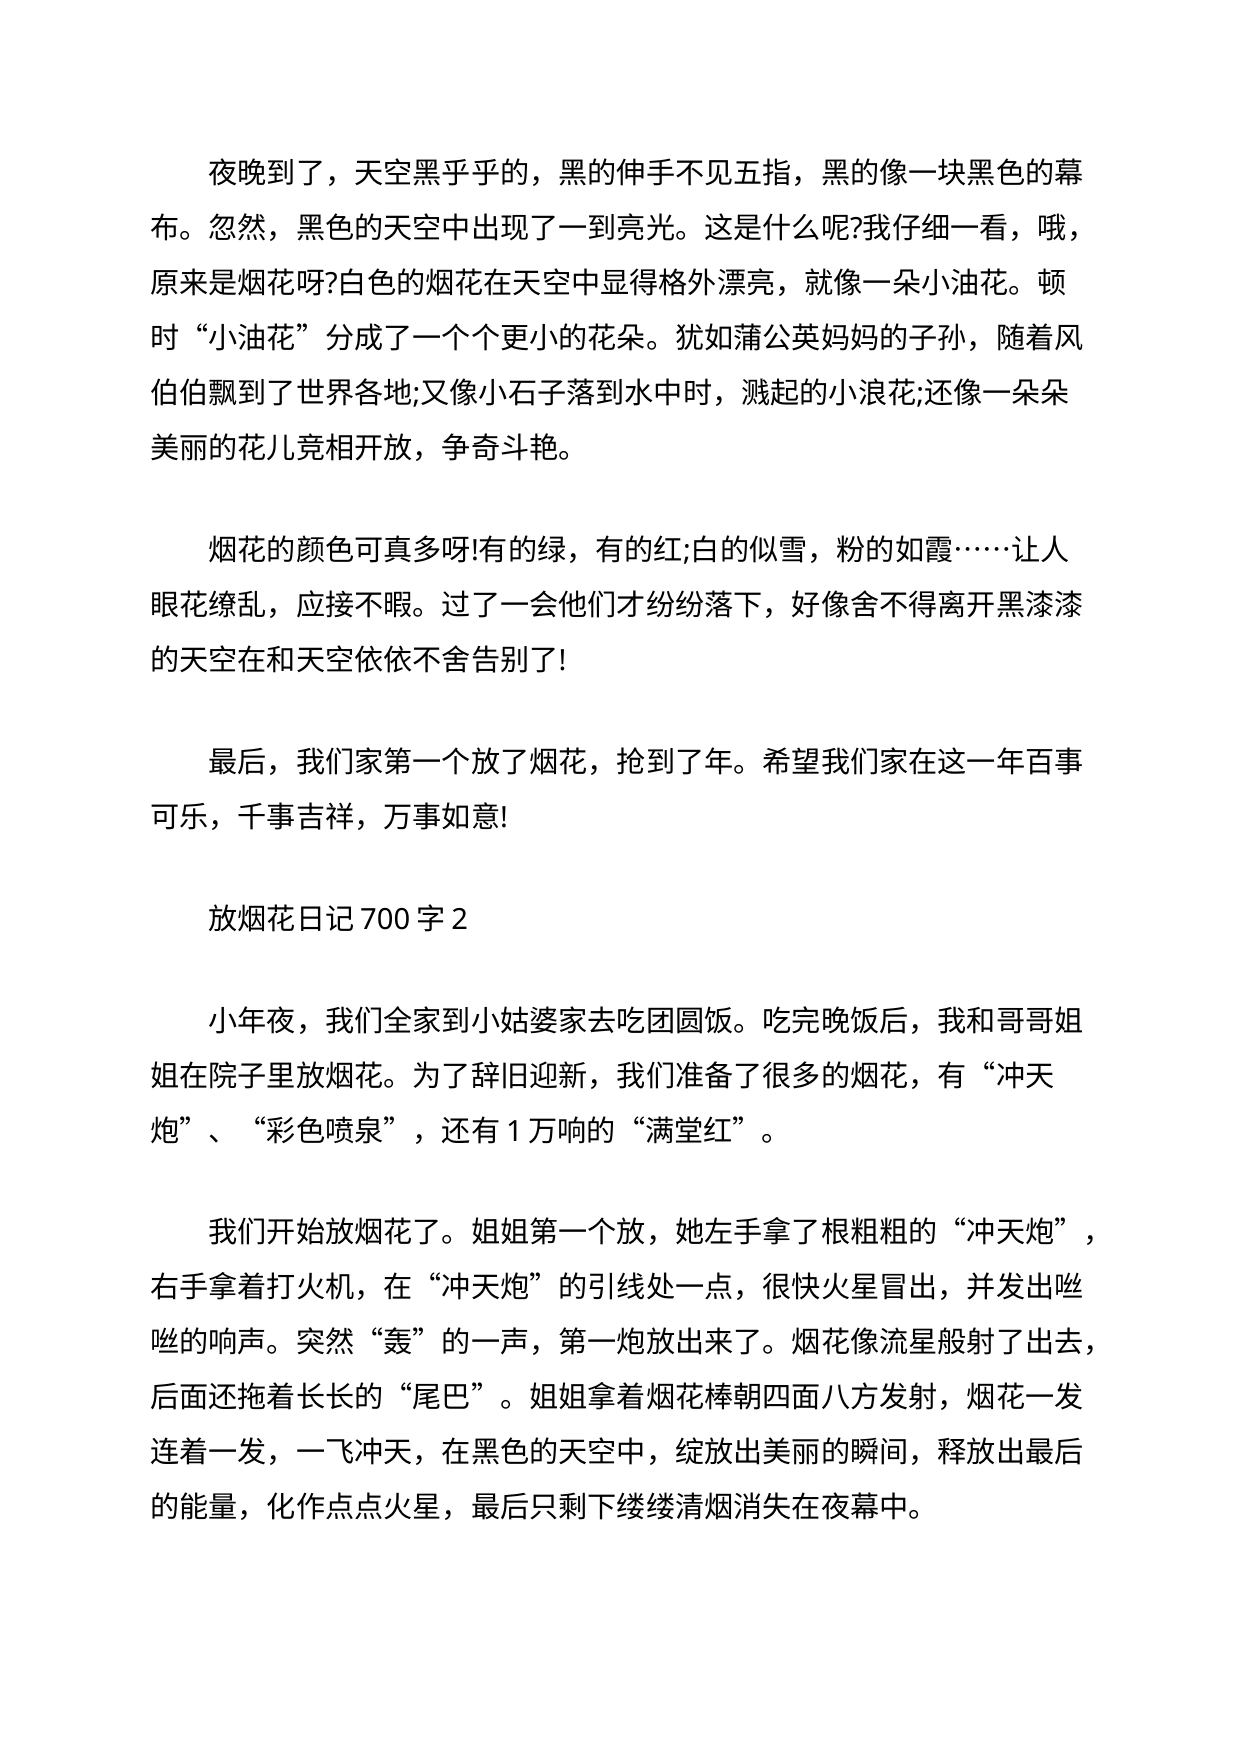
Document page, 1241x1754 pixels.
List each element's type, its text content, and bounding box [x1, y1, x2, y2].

text 夜晚到了，天空黑乎乎的，黑的伸手不见五指，黑的像一块黑色的幕布。忽然，黑色的天空中出现了一到亮光。这是什么呢?我仔细一看，哦，原来是烟花呀?白色的烟花在天空中显得格外漂亮，就像一朵小油花。顿时“小油花”分成了一个个更小的花朵。犹如蒲公英妈妈的子孙，随着风伯伯飘到了世界各地;又像小石子落到水中时，溅起的小浪花;还像一朵朵美丽的花儿竞相开放，争奇斗艳。 [150, 150, 1090, 467]
text 放烟花日记700字2 [150, 895, 1090, 938]
text 我们开始放烟花了。姐姐第一个放，她左手拿了根粗粗的“冲天炮”，右手拿着打火机，在“冲天炮”的引线处一点，很快火星冒出，并发出咝咝的响声。突然“轰”的一声，第一炮放出来了。烟花像流星般射了出去，后面还拖着长长的“尾巴”。姐姐拿着烟花棒朝四面八方发射，烟花一发连着一发，一飞冲天，在黑色的天空中，绽放出美丽的瞬间，释放出最后的能量，化作点点火星，最后只剩下缕缕清烟消失在夜幕中。 [150, 1209, 1090, 1526]
text 小年夜，我们全家到小姑婆家去吃团圆饭。吃完晚饭后，我和哥哥姐姐在院子里放烟花。为了辞旧迎新，我们准备了很多的烟花，有“冲天炮”、“彩色喷泉”，还有1万响的“满堂红”。 [150, 997, 1090, 1149]
text 最后，我们家第一个放了烟花，抢到了年。希望我们家在这一年百事可乐，千事吉祥，万事如意! [150, 738, 1090, 836]
text 烟花的颜色可真多呀!有的绿，有的红;白的似雪，粉的如霞……让人眼花缭乱，应接不暇。过了一会他们才纷纷落下，好像舍不得离开黑漆漆的天空在和天空依依不舍告别了! [150, 527, 1090, 679]
